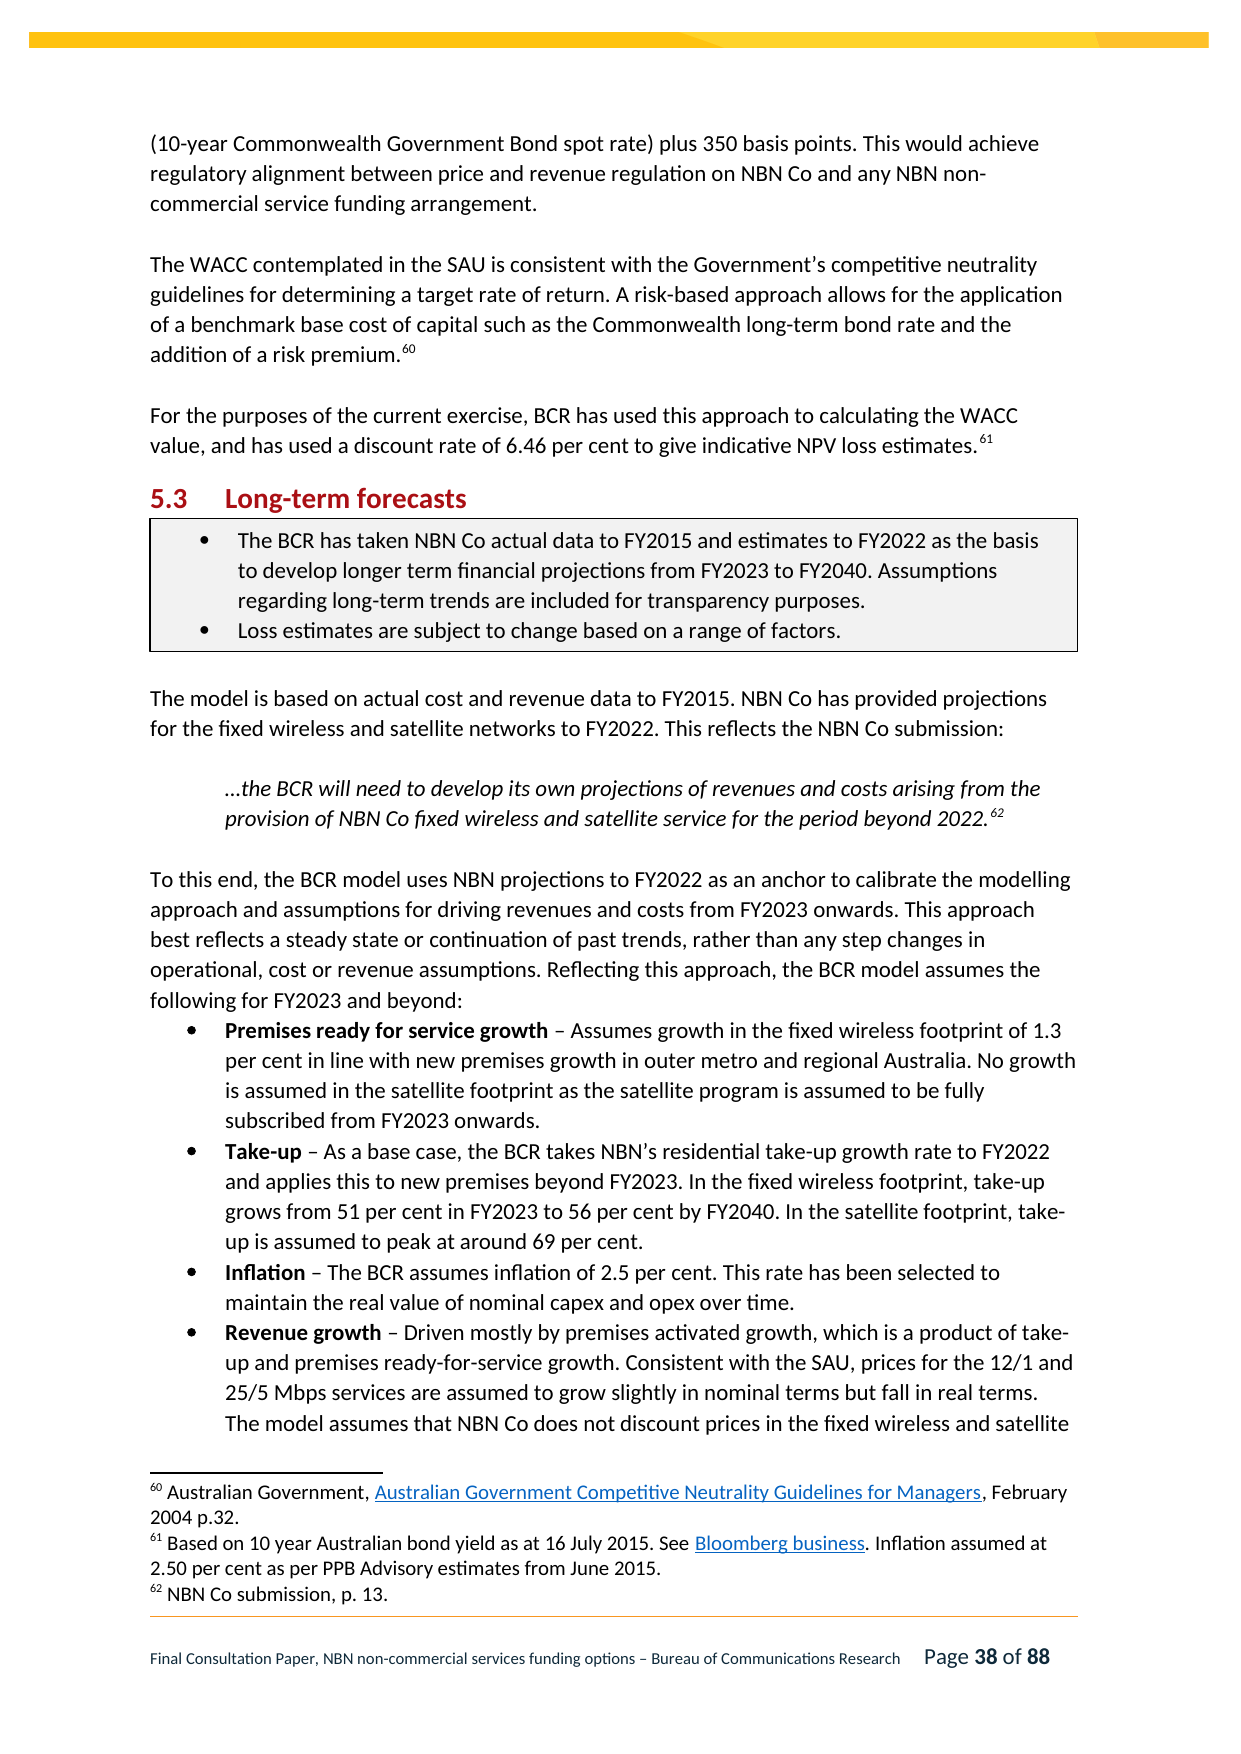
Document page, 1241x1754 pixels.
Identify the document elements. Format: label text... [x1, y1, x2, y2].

list Take-up – As a base case, the BCR takes NBN’s residential take-up growth rate to FY2022 and applies this to new premises beyond FY2023. In the fixed wireless footprint, take-up grows from 51 per cent in FY2023 to 56 per cent by FY2040. In the satellite footprint, take-up is assumed to peak at around 69 per cent. [187, 1137, 1078, 1255]
text For the purposes of the current exercise, BCR has used this approach to calculating the WACC value, and has used a discount rate of 6.46 per cent to give indicative NPV loss estimates. [150, 401, 1078, 459]
list Premises ready for service growth – Assumes growth in the fixed wireless footprint of 1.3 per cent in line with new premises growth in outer metro and regional Australia. No growth is assumed in the satellite footprint as the satellite program is assumed to be fully subscribed from FY2023 onwards. [187, 1016, 1078, 1134]
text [150, 129, 1078, 217]
text …the BCR will need to develop its own projections of revenues and costs arising from the provision of NBN Co fixed wireless and satellite service for the period beyond 2022. [225, 774, 1078, 832]
list Inflation – The BCR assumes inflation of 2.5 per cent. This rate has been selected to maintain the real value of nominal capex and opex over time. [187, 1258, 1078, 1316]
text To this end, the BCR model uses NBN projections to FY2022 as an anchor to calibrate the modelling approach and assumptions for driving revenues and costs from FY2023 onwards. This approach best reflects a steady state or continuation of past trends, rather than any step changes in operational, cost or revenue assumptions. Reflecting this approach, the BCR model assumes the following for FY2023 and beyond: [150, 865, 1078, 1014]
text The model is based on actual cost and revenue data to FY2015. NBN Co has provided projections for the fixed wireless and satellite networks to FY2022. This reflects the NBN Co submission: [150, 684, 1078, 742]
subtitle 5.3 Long-term forecasts [150, 480, 1078, 516]
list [187, 1318, 1078, 1437]
text The WACC contemplated in the SAU is consistent with the Government’s competitive neutrality guidelines for determining a target rate of return. A risk-based approach allows for the application of a benchmark base cost of capital such as the Commonwealth long-term bond rate and the addition of a risk premium. [150, 250, 1078, 368]
picture [0, 32, 1237, 48]
